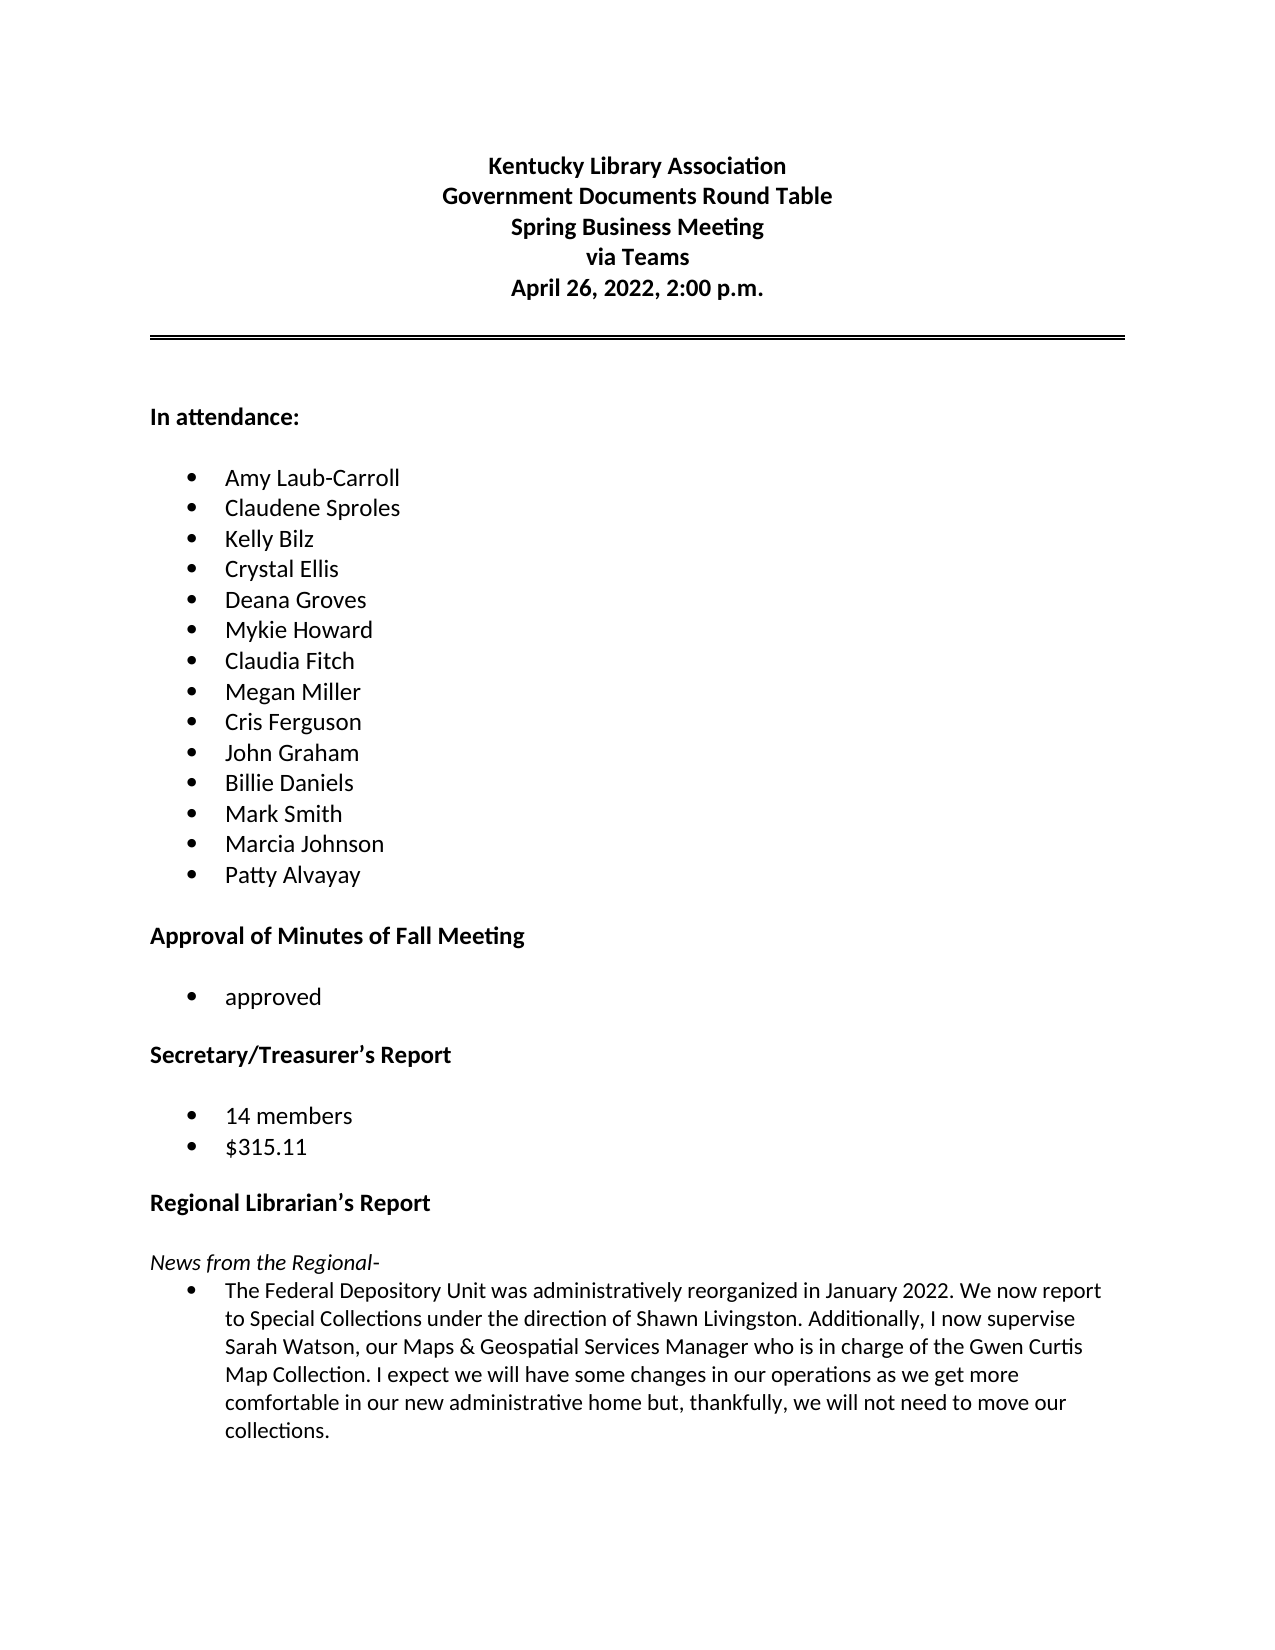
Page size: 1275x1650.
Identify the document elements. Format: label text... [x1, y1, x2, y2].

text News from the Regional- [150, 1248, 1125, 1276]
list $315.11 [187, 1131, 1125, 1161]
list Patty Alvayay [187, 859, 1125, 889]
list Mykie Howard [187, 614, 1125, 645]
text Approval of Minutes of Fall Meeting [150, 920, 1125, 950]
text via Teams [150, 242, 1125, 272]
list Crystal Ellis [187, 553, 1125, 584]
list Claudia Fitch [187, 645, 1125, 676]
text In attendance: [150, 401, 1125, 431]
list 14 members [187, 1100, 1125, 1131]
text Kentucky Library Association [150, 150, 1125, 181]
list Megan Miller [187, 676, 1125, 706]
list John Graham [187, 737, 1125, 767]
text Government Documents Round Table [150, 181, 1125, 211]
text Spring Business Meeting [150, 211, 1125, 242]
text April 26, 2022, 2:00 p.m. [150, 272, 1125, 303]
list Kelly Bilz [187, 523, 1125, 553]
text Secretary/Treasurer’s Report [150, 1039, 1125, 1070]
list Claudene Sproles [187, 492, 1125, 523]
text Regional Librarian’s Report [150, 1187, 1125, 1217]
list Mark Smith [187, 798, 1125, 828]
list Marcia Johnson [187, 828, 1125, 859]
list Deana Groves [187, 584, 1125, 614]
list approved [187, 981, 1125, 1011]
list Cris Ferguson [187, 706, 1125, 737]
list Amy Laub-Carroll [187, 462, 1125, 492]
list Billie Daniels [187, 767, 1125, 798]
list The Federal Depository Unit was administratively reorganized in January 2022. We now report to Special Collections under the direction of Shawn Livingston. Additionally, I now supervise Sarah Watson, our Maps & Geospatial Services Manager who is in charge of the Gwen Curtis Map Collection. I expect we will have some changes in our operations as we get more comfortable in our new administrative home but, thankfully, we will not need to move our collections. [187, 1276, 1125, 1444]
